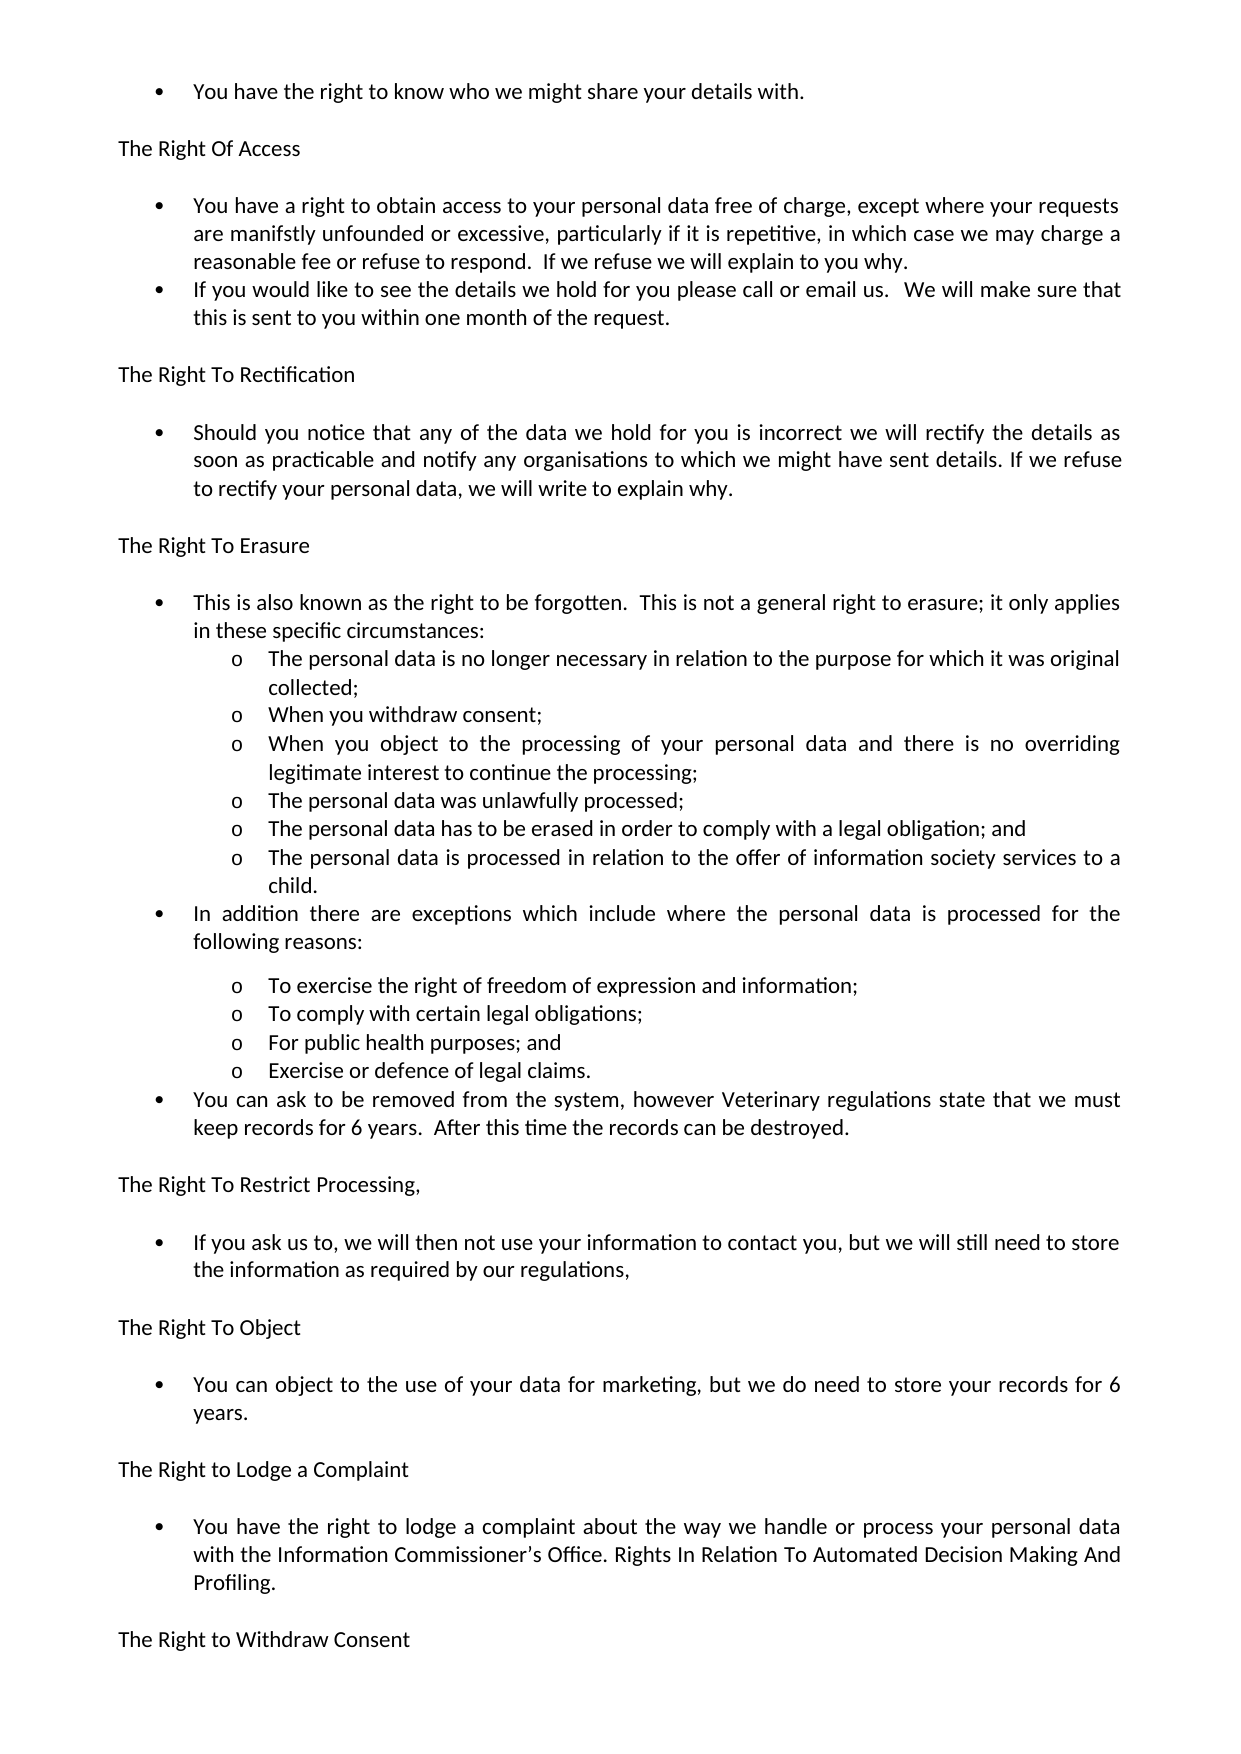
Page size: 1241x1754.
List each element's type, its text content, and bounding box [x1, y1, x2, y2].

list If you ask us to, we will then not use your information to contact you, but we will still need to store the information as required by our regulations, [156, 1228, 1122, 1284]
text The Right Of Access [118, 134, 1122, 162]
list The personal data is no longer necessary in relation to the purpose for which it was original collected; [231, 644, 1122, 701]
list For public health purposes; and [231, 1028, 1122, 1057]
text The Right To Rectification [118, 360, 1122, 388]
list Should you notice that any of the data we hold for you is incorrect we will rectify the details as soon as practicable and notify any organisations to which we might have sent details. If we refuse to rectify your personal data, we will write to explain why. [156, 418, 1122, 502]
list You have the right to know who we might share your details with. [156, 77, 1122, 105]
list To comply with certain legal obligations; [231, 999, 1122, 1028]
list This is also known as the right to be forgotten. This is not a general right to erasure; it only applies in these specific circumstances: [156, 588, 1122, 644]
list To exercise the right of freedom of expression and information; [231, 971, 1122, 999]
list The personal data has to be erased in order to comply with a legal obligation; and [231, 814, 1122, 843]
list When you object to the processing of your personal data and there is no overriding legitimate interest to continue the processing; [231, 729, 1122, 786]
text The Right to Lodge a Complaint [118, 1455, 1122, 1483]
list You have a right to obtain access to your personal data free of charge, except where your requests are manifstly unfounded or excessive, particularly if it is repetitive, in which case we may charge a reasonable fee or refuse to respond. If we refuse we will explain to you why. [156, 191, 1122, 275]
list Exercise or defence of legal claims. [231, 1057, 1122, 1085]
list When you withdraw consent; [231, 701, 1122, 729]
list You can object to the use of your data for marketing, but we do need to store your records for 6 years. [156, 1370, 1122, 1426]
text The Right To Restrict Processing, [118, 1170, 1122, 1198]
text The Right To Object [118, 1313, 1122, 1341]
list The personal data is processed in relation to the offer of information society services to a child. [231, 843, 1122, 899]
list You have the right to lodge a complaint about the way we handle or process your personal data with the Information Commissioner’s Office. Rights In Relation To Automated Decision Making And Profiling. [156, 1512, 1122, 1596]
text The Right to Withdraw Consent [118, 1626, 1122, 1654]
list If you would like to see the details we hold for you please call or email us. We will make sure that this is sent to you within one month of the request. [156, 275, 1122, 331]
list The personal data was unlawfully processed; [231, 786, 1122, 814]
list In addition there are exceptions which include where the personal data is processed for the following reasons: [156, 899, 1122, 955]
list You can ask to be removed from the system, however Veterinary regulations state that we must keep records for 6 years. After this time the records can be destroyed. [156, 1085, 1122, 1141]
text The Right To Erasure [118, 531, 1122, 559]
